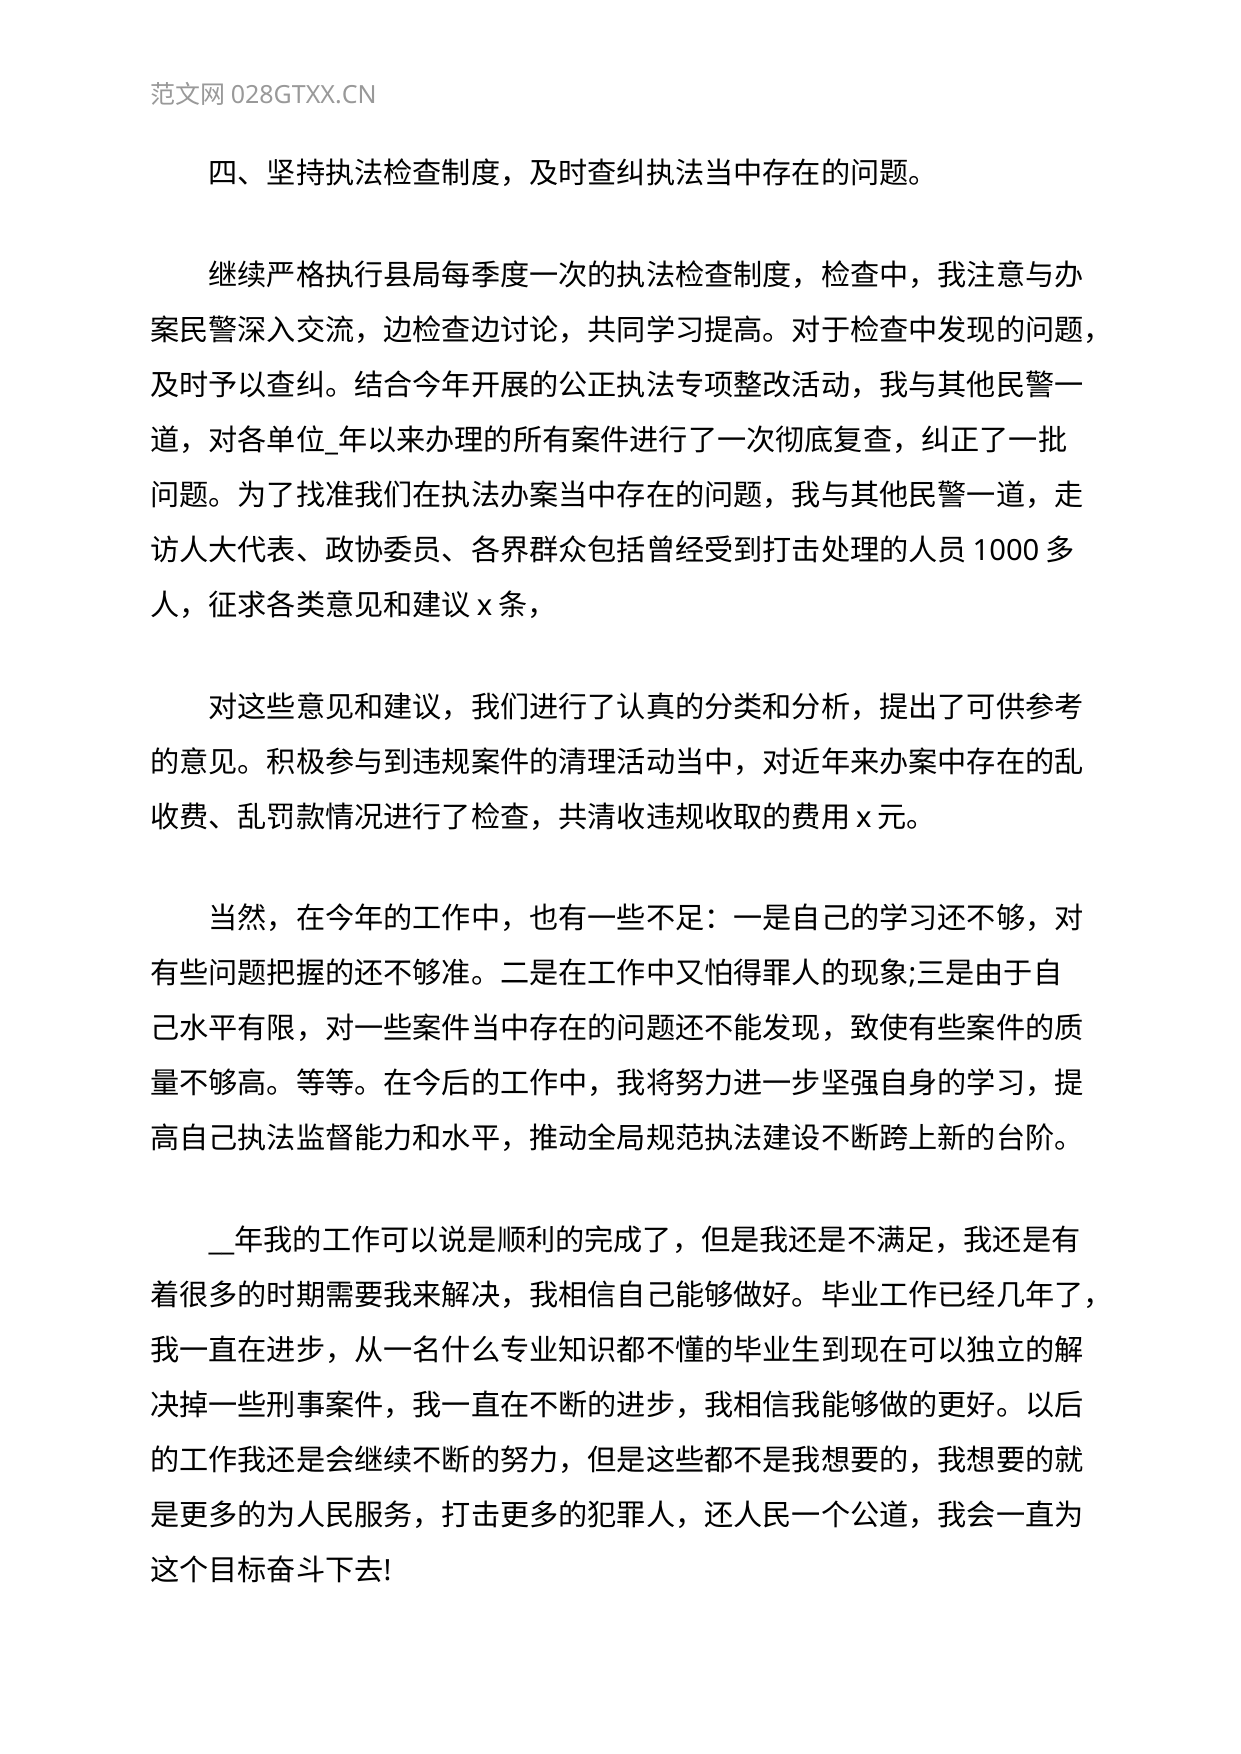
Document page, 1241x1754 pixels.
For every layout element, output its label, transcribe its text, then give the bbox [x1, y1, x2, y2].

text 四、坚持执法检查制度，及时查纠执法当中存在的问题。 [150, 150, 1090, 192]
text 当然，在今年的工作中，也有一些不足：一是自己的学习还不够，对有些问题把握的还不够准。二是在工作中又怕得罪人的现象;三是由于自己水平有限，对一些案件当中存在的问题还不能发现，致使有些案件的质量不够高。等等。在今后的工作中，我将努力进一步坚强自身的学习，提高自己执法监督能力和水平，推动全局规范执法建设不断跨上新的台阶。 [150, 895, 1090, 1157]
text __年我的工作可以说是顺利的完成了，但是我还是不满足，我还是有着很多的时期需要我来解决，我相信自己能够做好。毕业工作已经几年了，我一直在进步，从一名什么专业知识都不懂的毕业生到现在可以独立的解决掉一些刑事案件，我一直在不断的进步，我相信我能够做的更好。以后的工作我还是会继续不断的努力，但是这些都不是我想要的，我想要的就是更多的为人民服务，打击更多的犯罪人，还人民一个公道，我会一直为这个目标奋斗下去! [150, 1217, 1090, 1588]
text 继续严格执行县局每季度一次的执法检查制度，检查中，我注意与办案民警深入交流，边检查边讨论，共同学习提高。对于检查中发现的问题，及时予以查纠。结合今年开展的公正执法专项整改活动，我与其他民警一道，对各单位_年以来办理的所有案件进行了一次彻底复查，纠正了一批问题。为了找准我们在执法办案当中存在的问题，我与其他民警一道，走访人大代表、政协委员、各界群众包括曾经受到打击处理的人员1000多人，征求各类意见和建议x条， [150, 252, 1090, 624]
text 对这些意见和建议，我们进行了认真的分类和分析，提出了可供参考的意见。积极参与到违规案件的清理活动当中，对近年来办案中存在的乱收费、乱罚款情况进行了检查，共清收违规收取的费用x元。 [150, 683, 1090, 836]
